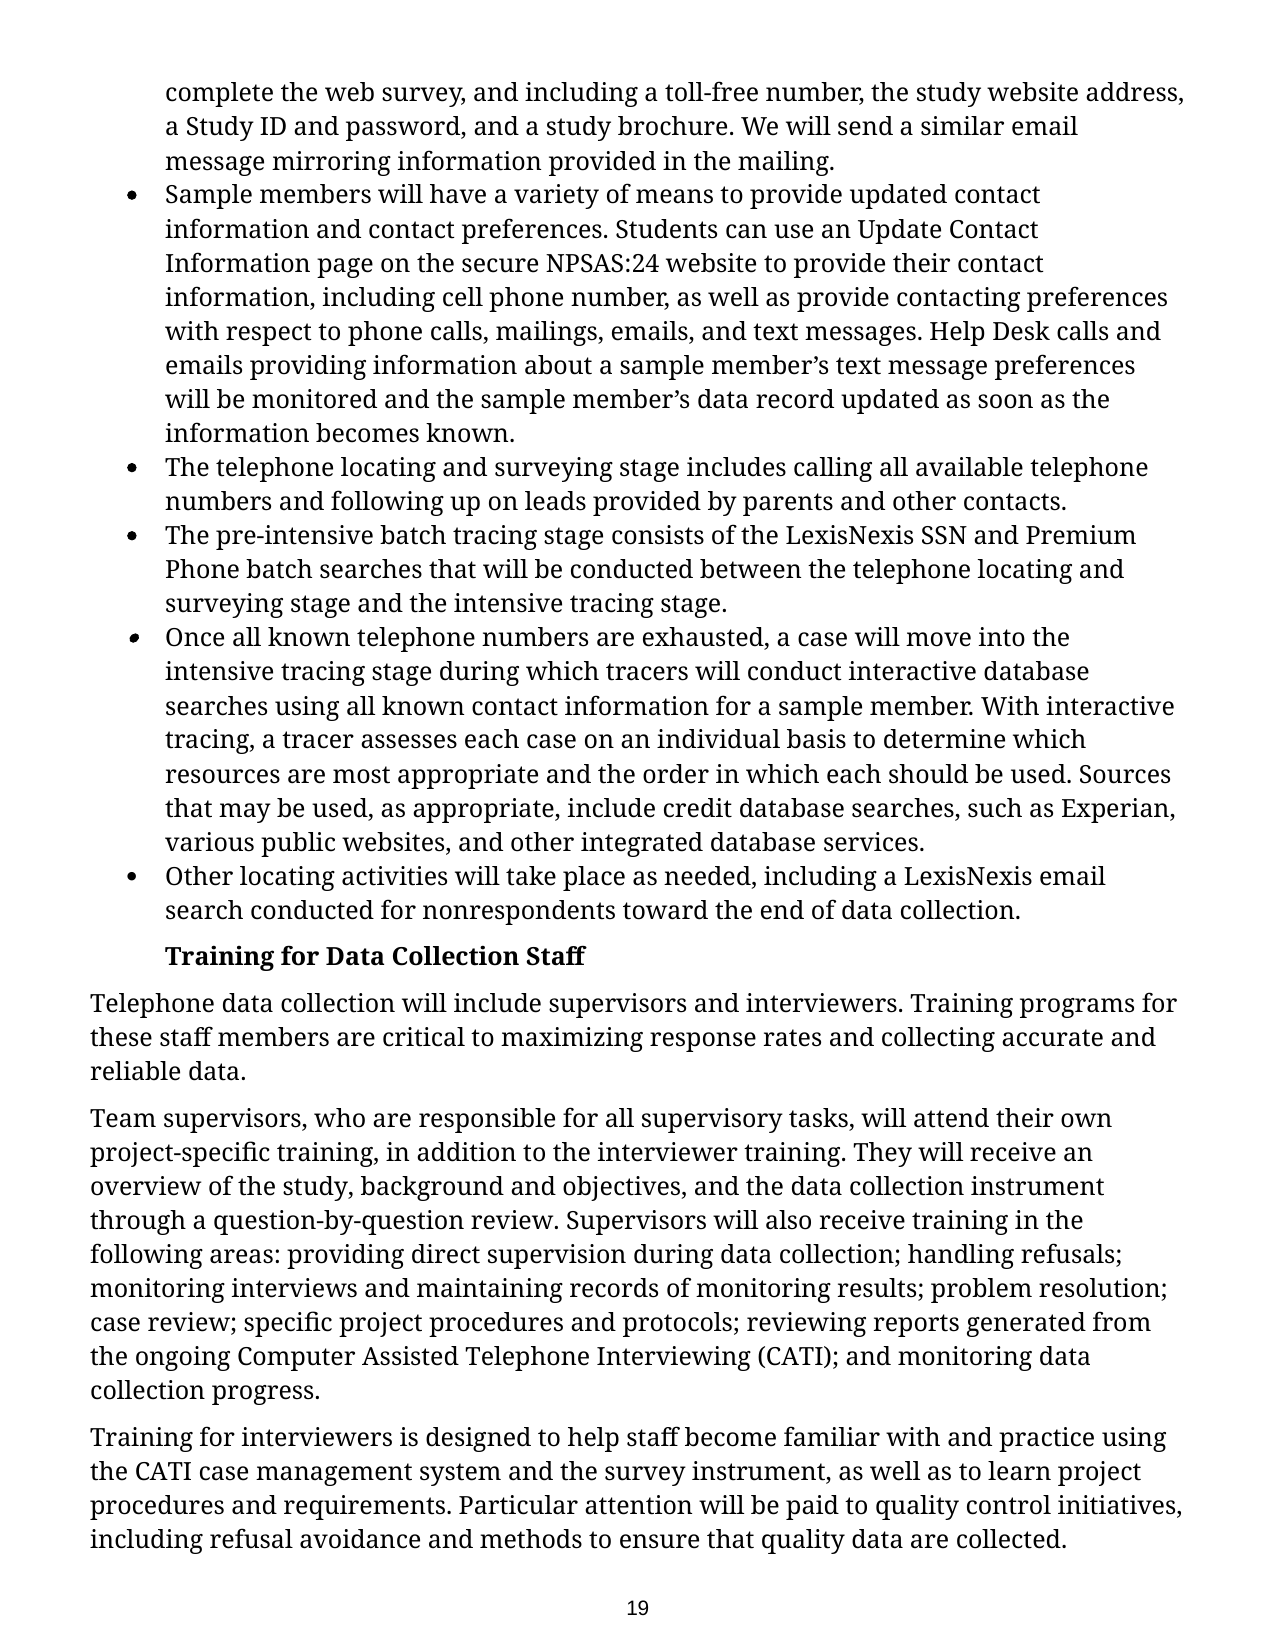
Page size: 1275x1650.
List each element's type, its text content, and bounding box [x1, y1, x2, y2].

list Once all known telephone numbers are exhausted, a case will move into the intensive tracing stage during which tracers will conduct interactive database searches using all known contact information for a sample member. With interactive tracing, a tracer assesses each case on an individual basis to determine which resources are most appropriate and the order in which each should be used. Sources that may be used, as appropriate, include credit database searches, such as Experian, various public websites, and other integrated database services. [127, 620, 1185, 858]
text Team supervisors, who are responsible for all supervisory tasks, will attend their own project-specific training, in addition to the interviewer training. They will receive an overview of the study, background and objectives, and the data collection instrument through a question-by-question review. Supervisors will also receive training in the following areas: providing direct supervision during data collection; handling refusals; monitoring interviews and maintaining records of monitoring results; problem resolution; case review; specific project procedures and protocols; reviewing reports generated from the ongoing Computer Assisted Telephone Interviewing (CATI); and monitoring data collection progress. [90, 1100, 1185, 1407]
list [127, 75, 1185, 177]
list Sample members will have a variety of means to provide updated contact information and contact preferences. Students can use an Update Contact Information page on the secure NPSAS:24 website to provide their contact information, including cell phone number, as well as provide contacting preferences with respect to phone calls, mailings, emails, and text messages. Help Desk calls and emails providing information about a sample member’s text message preferences will be monitored and the sample member’s data record updated as soon as the information becomes known. [127, 177, 1185, 450]
subtitle Training for Data Collection Staff [165, 939, 1185, 973]
list The pre-intensive batch tracing stage consists of the LexisNexis SSN and Premium Phone batch searches that will be conducted between the telephone locating and surveying stage and the intensive tracing stage. [127, 518, 1185, 620]
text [90, 1419, 1185, 1556]
text Telephone data collection will include supervisors and interviewers. Training programs for these staff members are critical to maximizing response rates and collecting accurate and reliable data. [90, 986, 1185, 1088]
list Other locating activities will take place as needed, including a LexisNexis email search conducted for nonrespondents toward the end of data collection. [127, 858, 1185, 927]
list The telephone locating and surveying stage includes calling all available telephone numbers and following up on leads provided by parents and other contacts. [127, 450, 1185, 518]
